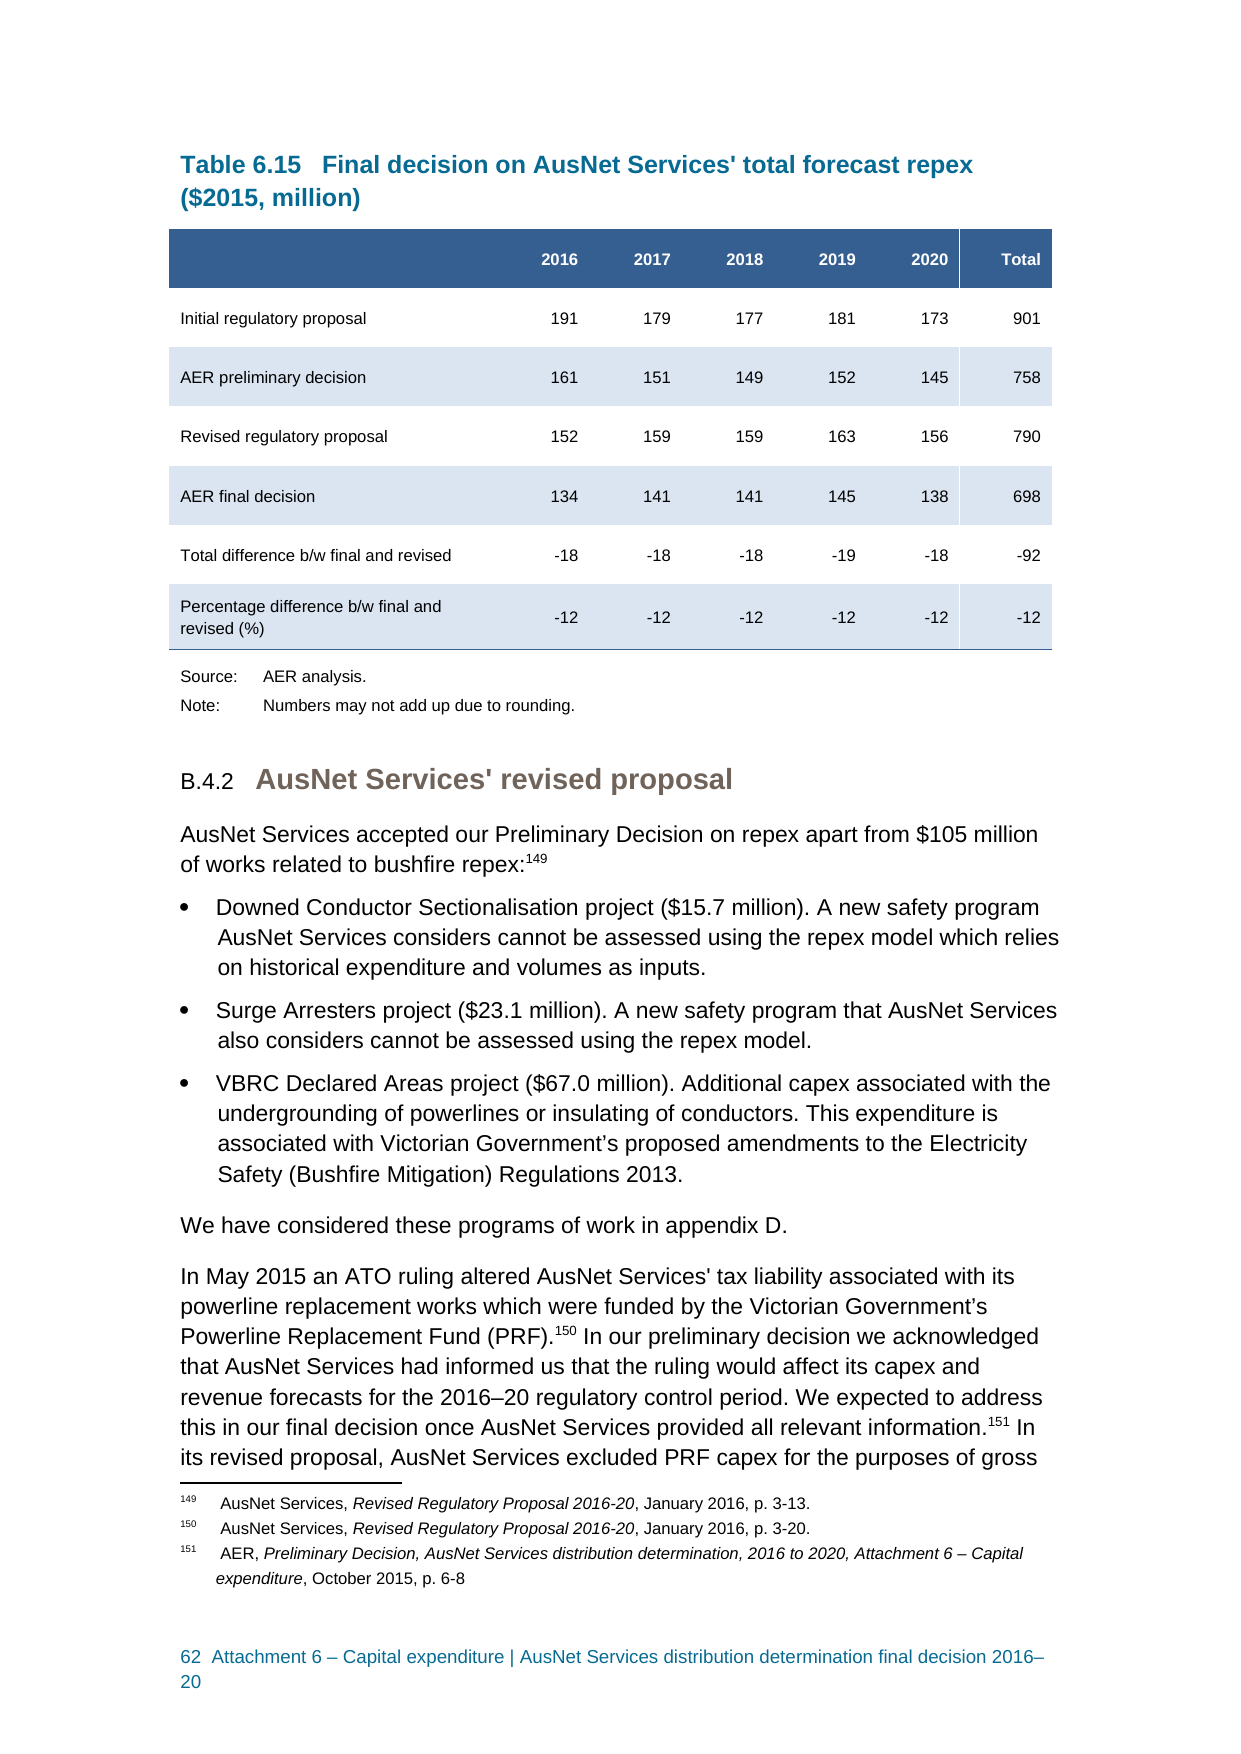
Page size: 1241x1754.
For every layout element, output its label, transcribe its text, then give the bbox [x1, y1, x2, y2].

table_cell Initial regulatory proposal [169, 288, 497, 347]
list VBRC Declared Areas project ($67.0 million). Additional capex associated with the undergrounding of powerlines or insulating of conductors. This expenditure is associated with Victorian Government’s proposed amendments to the Electricity Safety (Bushfire Mitigation) Regulations 2013. [180, 1070, 1063, 1187]
table_cell 141 [682, 466, 774, 525]
table_cell 173 [867, 288, 959, 347]
table_cell -12 [497, 584, 589, 649]
table_cell -12 [682, 584, 774, 649]
table_cell 159 [682, 406, 774, 466]
table_cell AER final decision [169, 466, 497, 525]
table_cell -92 [960, 525, 1052, 584]
list Surge Arresters project ($23.1 million). A new safety program that AusNet Services also considers cannot be assessed using the repex model. [180, 997, 1063, 1054]
table_cell 191 [497, 288, 589, 347]
table_cell 163 [774, 406, 867, 466]
table_cell 177 [682, 288, 774, 347]
table_header 2016 [497, 229, 589, 288]
table_cell 149 [682, 347, 774, 406]
table_cell 161 [497, 347, 589, 406]
table_header 2019 [774, 229, 867, 288]
table_cell -18 [682, 525, 774, 584]
table_cell 134 [497, 466, 589, 525]
table_cell 698 [960, 466, 1052, 525]
picture [291, 1653, 295, 1663]
table_cell 145 [867, 347, 959, 406]
table_cell 152 [497, 406, 589, 466]
table_cell 758 [960, 347, 1052, 406]
table_cell 790 [960, 406, 1052, 466]
picture [744, 1653, 748, 1663]
table_header Total [960, 229, 1052, 288]
table_cell 138 [867, 466, 959, 525]
table_cell Total difference b/w final and revised [169, 525, 497, 584]
table_cell -19 [774, 525, 867, 584]
text Note: Numbers may not add up due to rounding. [180, 695, 1063, 714]
table_cell 181 [774, 288, 867, 347]
table_cell -18 [589, 525, 682, 584]
table_header 2017 [589, 229, 682, 288]
table_cell Revised regulatory proposal [169, 406, 497, 466]
table_cell -12 [960, 584, 1052, 649]
table_cell 141 [589, 466, 682, 525]
text Source: AER analysis. [180, 667, 1063, 686]
table_cell 179 [589, 288, 682, 347]
text We have considered these programs of work in appendix D. [180, 1212, 1063, 1238]
table_header 2018 [682, 229, 774, 288]
table_cell -12 [589, 584, 682, 649]
table_cell Percentage difference b/w final and revised (%) [169, 584, 497, 649]
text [180, 1263, 1063, 1470]
table_cell 145 [774, 466, 867, 525]
table_cell 159 [589, 406, 682, 466]
table_cell AER preliminary decision [169, 347, 497, 406]
table_cell -12 [867, 584, 959, 649]
table_cell 152 [774, 347, 867, 406]
subtitle AusNet Services' revised proposal [180, 762, 1063, 795]
list Downed Conductor Sectionalisation project ($15.7 million). A new safety program AusNet Services considers cannot be assessed using the repex model which relies on historical expenditure and volumes as inputs. [180, 894, 1063, 981]
text AusNet Services accepted our Preliminary Decision on repex apart from $105 million of works related to bushfire repex: [180, 821, 1063, 878]
table_header 2020 [867, 229, 959, 288]
table_cell -12 [774, 584, 867, 649]
table_cell -18 [497, 525, 589, 584]
table_cell 151 [589, 347, 682, 406]
table_cell -18 [867, 525, 959, 584]
table_header [169, 229, 497, 288]
table_cell 901 [960, 288, 1052, 347]
table_cell 156 [867, 406, 959, 466]
